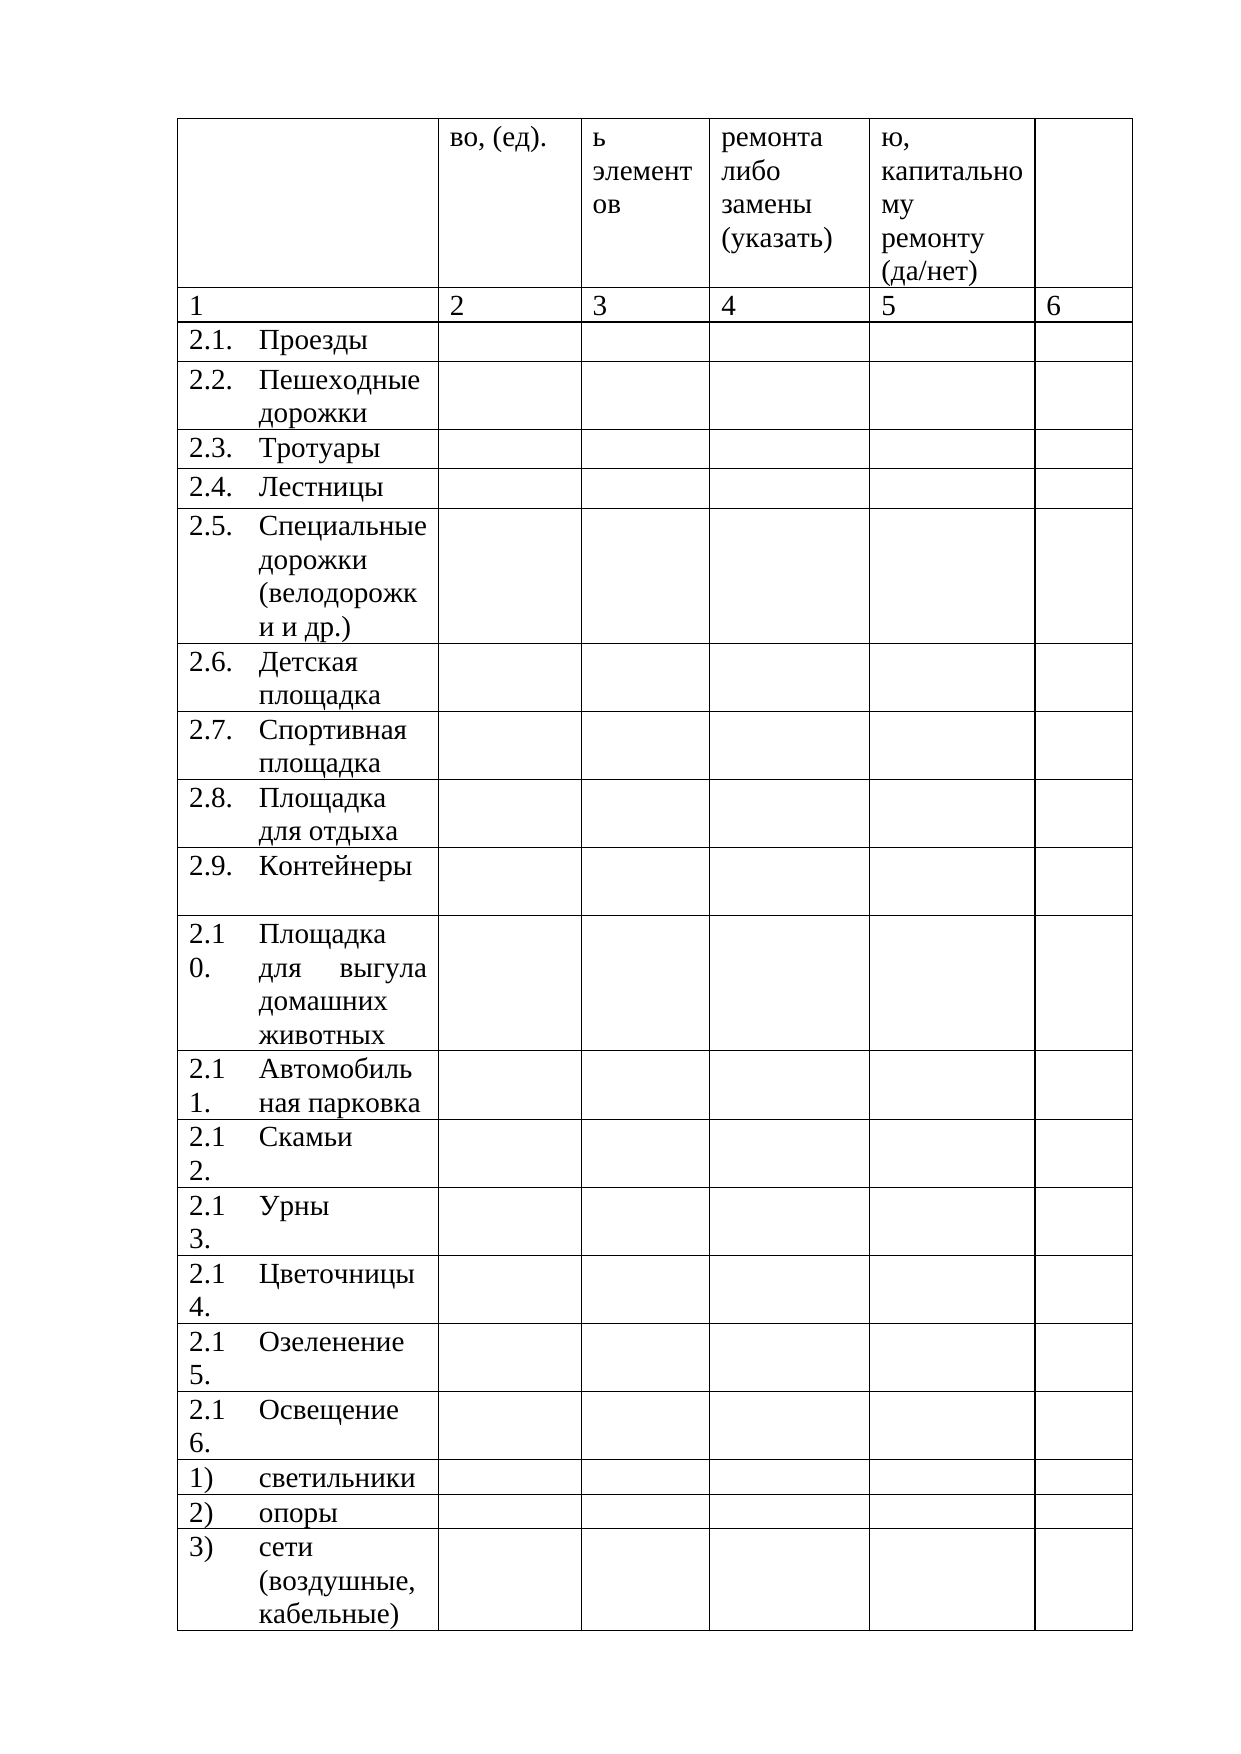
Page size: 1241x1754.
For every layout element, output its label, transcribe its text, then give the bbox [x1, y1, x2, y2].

table_cell [870, 848, 1034, 915]
table_cell [870, 1188, 1034, 1255]
table_cell 1 [178, 288, 438, 321]
table_cell [870, 780, 1034, 847]
table_cell [710, 916, 869, 1050]
table_cell Цветочницы [248, 1256, 438, 1323]
table_cell [439, 712, 581, 779]
table_cell [870, 1495, 1034, 1528]
table_cell 2.12. [178, 1120, 247, 1187]
table_cell [870, 323, 1034, 361]
table_cell [582, 430, 709, 468]
table_cell 1) [178, 1460, 247, 1494]
table_cell [439, 1495, 581, 1528]
table_cell 2.11. [178, 1051, 247, 1118]
table_cell [439, 848, 581, 915]
table_cell 2.15. [178, 1324, 247, 1391]
table_cell [710, 509, 869, 643]
table_cell 2.4. [178, 469, 247, 507]
table_cell [710, 362, 869, 429]
table_cell [582, 644, 709, 711]
table_cell [710, 712, 869, 779]
table_cell Спортивная площадка [248, 712, 438, 779]
table_cell [439, 1051, 581, 1118]
table_cell [439, 323, 581, 361]
table_cell Площадка для выгула домашних животных [248, 916, 438, 1050]
table_cell [870, 1529, 1034, 1630]
table_cell [582, 1529, 709, 1630]
table_cell 2.6. [178, 644, 247, 711]
table_cell [710, 780, 869, 847]
table_cell [710, 1460, 869, 1494]
table_cell [582, 362, 709, 429]
table_cell [710, 1392, 869, 1459]
table_cell [870, 712, 1034, 779]
table_cell [1036, 712, 1132, 779]
table_cell 2 [439, 288, 581, 321]
table_cell 2.7. [178, 712, 247, 779]
table_cell [582, 323, 709, 361]
table_cell [582, 1120, 709, 1187]
table_cell 2.10. [178, 916, 247, 1050]
table_cell [1036, 1324, 1132, 1391]
table_cell [582, 1051, 709, 1118]
table_cell [870, 1051, 1034, 1118]
table_cell [710, 1529, 869, 1630]
table_cell [439, 509, 581, 643]
table_cell [582, 1392, 709, 1459]
table_cell [582, 1188, 709, 1255]
table_cell [870, 1324, 1034, 1391]
table_cell 2.14. [178, 1256, 247, 1323]
table_cell [582, 1495, 709, 1528]
table_cell [870, 509, 1034, 643]
table_cell [1036, 469, 1132, 507]
table_cell [439, 1460, 581, 1494]
table_cell Лестницы [248, 469, 438, 507]
table_cell [582, 1460, 709, 1494]
table_cell [582, 780, 709, 847]
table_cell [1036, 1051, 1132, 1118]
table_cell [710, 119, 869, 287]
table_cell Контейнеры [248, 848, 438, 915]
table_cell 2.3. [178, 430, 247, 468]
table_cell Освещение [248, 1392, 438, 1459]
table_cell 6 [1036, 288, 1132, 321]
table_cell [1036, 916, 1132, 1050]
table_cell [582, 848, 709, 915]
table_cell 2.16. [178, 1392, 247, 1459]
table_cell 4 [710, 288, 869, 321]
table_cell [1036, 1495, 1132, 1528]
table_cell [1036, 323, 1132, 361]
table_cell [710, 469, 869, 507]
table_cell [710, 1256, 869, 1323]
table_cell [1036, 1392, 1132, 1459]
table_cell [439, 1324, 581, 1391]
table_cell [870, 1256, 1034, 1323]
table_cell [1036, 1120, 1132, 1187]
table_cell Автомобильная парковка [248, 1051, 438, 1118]
table_cell [710, 644, 869, 711]
table_cell Урны [248, 1188, 438, 1255]
table_cell [582, 509, 709, 643]
table_cell Специальные дорожки (велодорожки и др.) [248, 509, 438, 643]
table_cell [582, 119, 709, 287]
table_cell [582, 1324, 709, 1391]
table_cell опоры [248, 1495, 438, 1528]
table_cell [710, 1051, 869, 1118]
table_cell [870, 469, 1034, 507]
table_cell [1036, 848, 1132, 915]
table_cell [439, 644, 581, 711]
table_cell 5 [870, 288, 1034, 321]
table_cell [439, 1188, 581, 1255]
table_cell [870, 1460, 1034, 1494]
table_cell Тротуары [248, 430, 438, 468]
table_cell [1036, 1460, 1132, 1494]
table_cell 2.1. [178, 323, 247, 361]
table_cell [870, 1120, 1034, 1187]
table_cell Пешеходные дорожки [248, 362, 438, 429]
table_cell [1036, 430, 1132, 468]
table_cell 3 [582, 288, 709, 321]
table_cell [870, 916, 1034, 1050]
table_cell Площадка для отдыха [248, 780, 438, 847]
table_cell [710, 1495, 869, 1528]
table_cell [439, 1256, 581, 1323]
table_cell [439, 362, 581, 429]
table_cell 2.13. [178, 1188, 247, 1255]
table_cell [710, 848, 869, 915]
table_cell светильники [248, 1460, 438, 1494]
table_cell [710, 1120, 869, 1187]
table_cell [710, 1188, 869, 1255]
table_cell [439, 469, 581, 507]
table_cell Скамьи [248, 1120, 438, 1187]
table_cell [1036, 362, 1132, 429]
table_cell [582, 469, 709, 507]
table_cell [870, 644, 1034, 711]
table_cell 2.8. [178, 780, 247, 847]
table_cell [710, 430, 869, 468]
table_cell 2.5. [178, 509, 247, 643]
table_cell [1036, 509, 1132, 643]
table_cell Проезды [248, 323, 438, 361]
table_cell сети (воздушные, кабельные) [248, 1529, 438, 1630]
table_cell [1036, 1188, 1132, 1255]
table_cell [439, 780, 581, 847]
table_cell [1036, 1256, 1132, 1323]
table_cell 2.9. [178, 848, 247, 915]
table_cell Детская площадка [248, 644, 438, 711]
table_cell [439, 119, 581, 287]
table_cell [710, 1324, 869, 1391]
table_cell [439, 1392, 581, 1459]
table_cell [439, 916, 581, 1050]
table_cell 2) [178, 1495, 247, 1528]
table_cell [1036, 780, 1132, 847]
table_cell [582, 712, 709, 779]
table_cell 2.2. [178, 362, 247, 429]
table_cell [870, 362, 1034, 429]
table_cell [582, 1256, 709, 1323]
table_cell [710, 323, 869, 361]
table_cell [439, 430, 581, 468]
table_cell [582, 916, 709, 1050]
table_cell [870, 1392, 1034, 1459]
table_cell Озеленение [248, 1324, 438, 1391]
table_cell [439, 1120, 581, 1187]
table_cell [870, 430, 1034, 468]
table_cell 3) [178, 1529, 247, 1630]
table_cell [1036, 644, 1132, 711]
table_cell [439, 1529, 581, 1630]
table_cell [1036, 1529, 1132, 1630]
